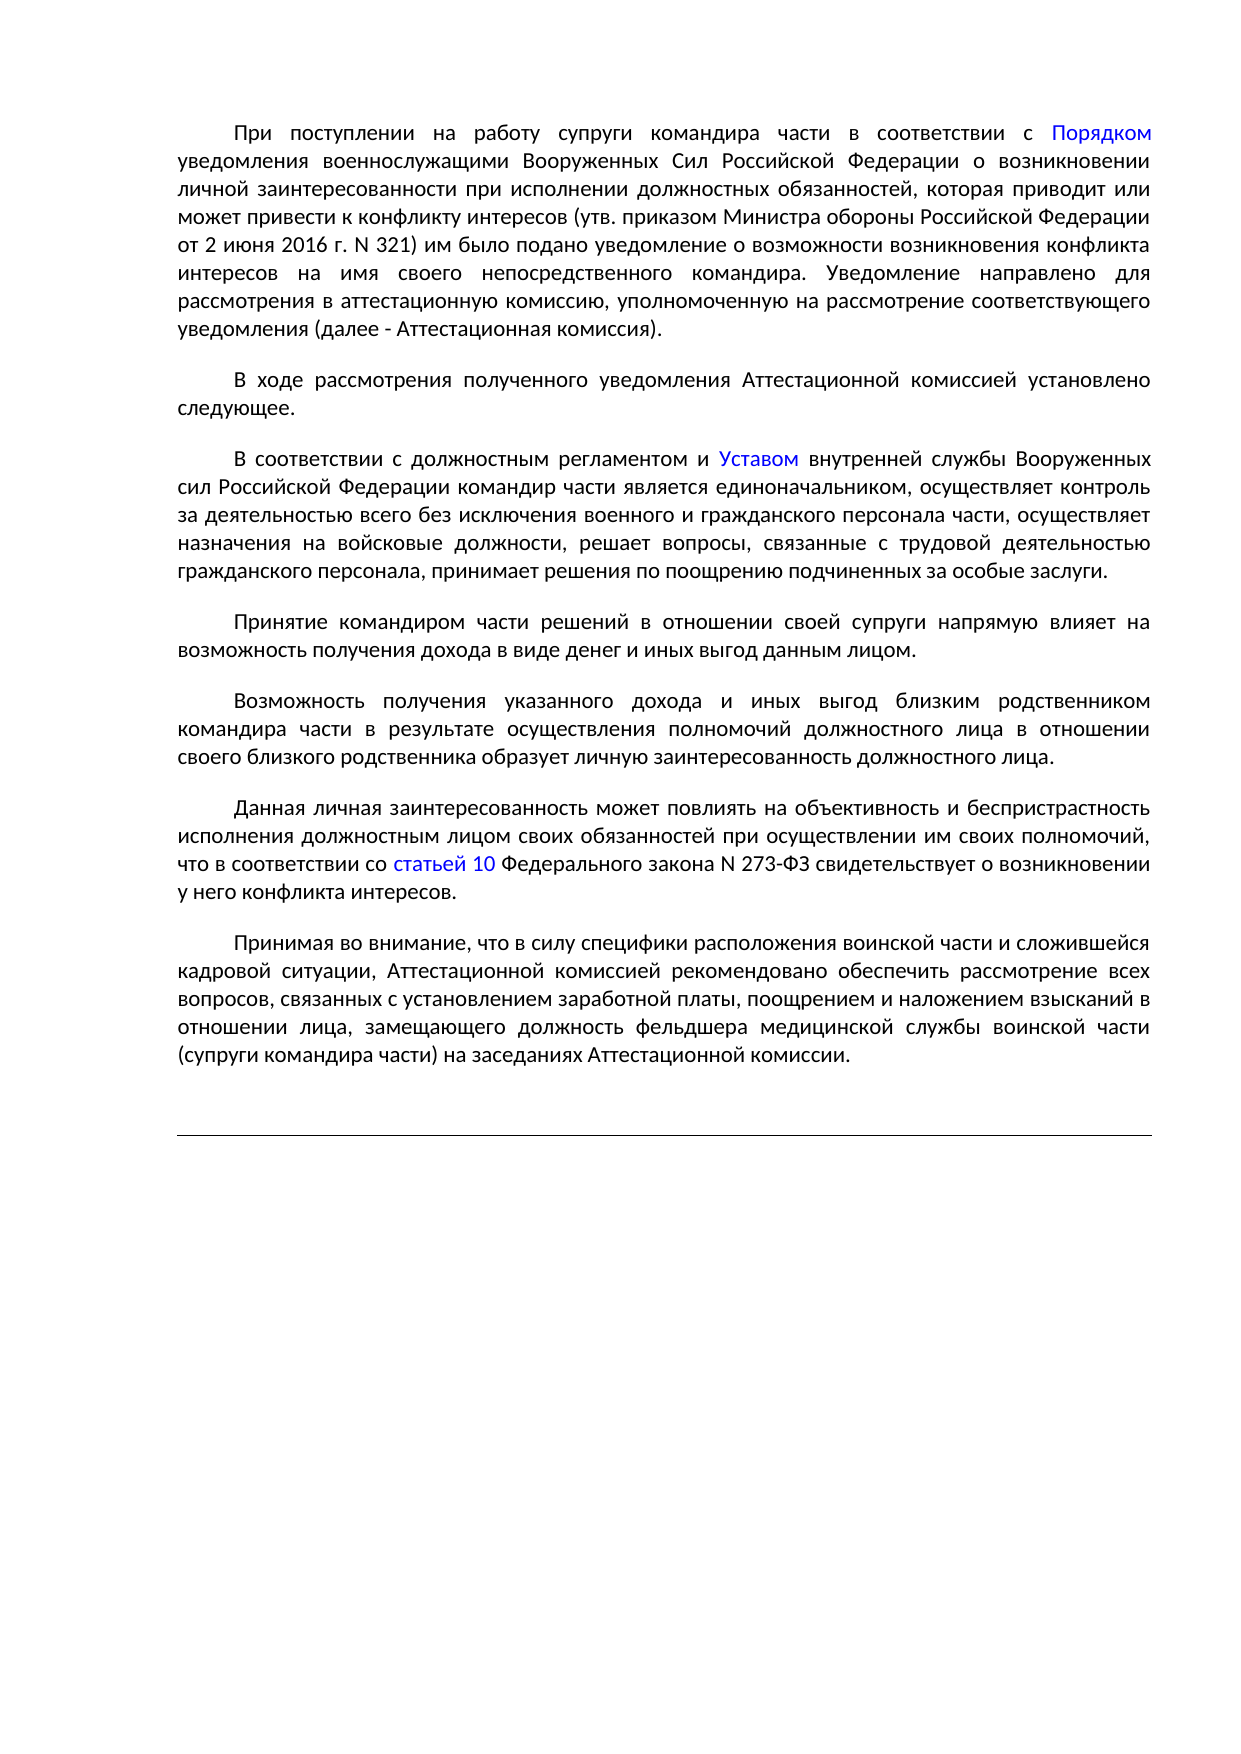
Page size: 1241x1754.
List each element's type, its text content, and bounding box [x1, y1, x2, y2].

text При поступлении на работу супруги командира части в соответствии с Порядком уведомления военнослужащими Вооруженных Сил Российской Федерации о возникновении личной заинтересованности при исполнении должностных обязанностей, которая приводит или может привести к конфликту интересов (утв. приказом Министра обороны Российской Федерации от 2 июня 2016 г. N 321) им было подано уведомление о возможности возникновения конфликта интересов на имя своего непосредственного командира. Уведомление направлено для рассмотрения в аттестационную комиссию, уполномоченную на рассмотрение соответствующего уведомления (далее - Аттестационная комиссия). [177, 118, 1152, 342]
text Возможность получения указанного дохода и иных выгод близким родственником командира части в результате осуществления полномочий должностного лица в отношении своего близкого родственника образует личную заинтересованность должностного лица. [177, 686, 1152, 770]
text Принимая во внимание, что в силу специфики расположения воинской части и сложившейся кадровой ситуации, Аттестационной комиссией рекомендовано обеспечить рассмотрение всех вопросов, связанных с установлением заработной платы, поощрением и наложением взысканий в отношении лица, замещающего должность фельдшера медицинской службы воинской части (супруги командира части) на заседаниях Аттестационной комиссии. [177, 928, 1152, 1068]
text Данная личная заинтересованность может повлиять на объективность и беспристрастность исполнения должностным лицом своих обязанностей при осуществлении им своих полномочий, что в соответствии со статьей 10 Федерального закона N 273-ФЗ свидетельствует о возникновении у него конфликта интересов. [177, 793, 1152, 905]
text Принятие командиром части решений в отношении своей супруги напрямую влияет на возможность получения дохода в виде денег и иных выгод данным лицом. [177, 607, 1152, 663]
text В соответствии с должностным регламентом и Уставом внутренней службы Вооруженных сил Российской Федерации командир части является единоначальником, осуществляет контроль за деятельностью всего без исключения военного и гражданского персонала части, осуществляет назначения на войсковые должности, решает вопросы, связанные с трудовой деятельностью гражданского персонала, принимает решения по поощрению подчиненных за особые заслуги. [177, 444, 1152, 584]
text В ходе рассмотрения полученного уведомления Аттестационной комиссией установлено следующее. [177, 365, 1152, 421]
